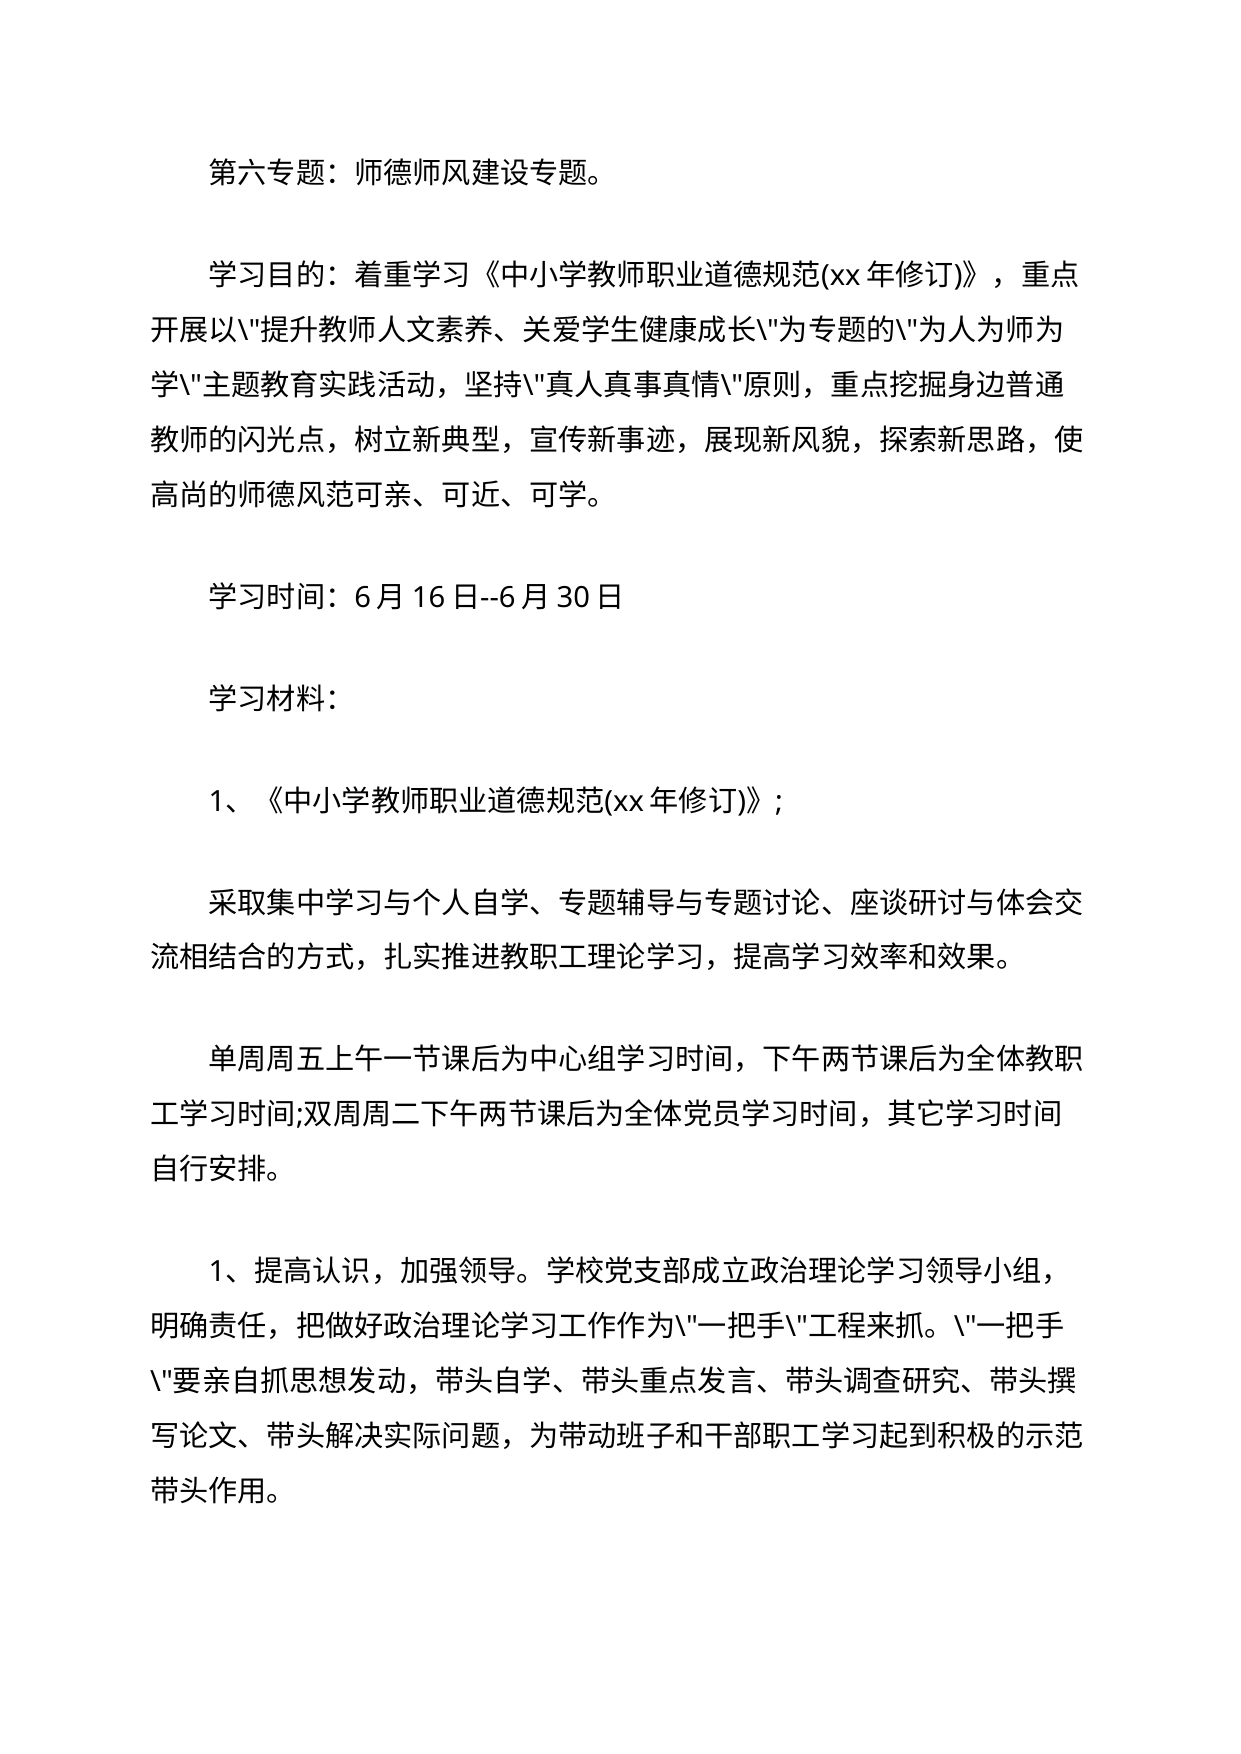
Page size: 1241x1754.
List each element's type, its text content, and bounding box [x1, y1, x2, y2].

text 采取集中学习与个人自学、专题辅导与专题讨论、座谈研讨与体会交流相结合的方式，扎实推进教职工理论学习，提高学习效率和效果。 [150, 879, 1090, 976]
text 1、提高认识，加强领导。学校党支部成立政治理论学习领导小组，明确责任，把做好政治理论学习工作作为\"一把手\"工程来抓。\"一把手\"要亲自抓思想发动，带头自学、带头重点发言、带头调查研究、带头撰写论文、带头解决实际问题，为带动班子和干部职工学习起到积极的示范带头作用。 [150, 1247, 1090, 1510]
text 1、《中小学教师职业道德规范(xx年修订)》; [150, 777, 1090, 819]
text 学习目的：着重学习《中小学教师职业道德规范(xx年修订)》，重点开展以\"提升教师人文素养、关爱学生健康成长\"为专题的\"为人为师为学\"主题教育实践活动，坚持\"真人真事真情\"原则，重点挖掘身边普通教师的闪光点，树立新典型，宣传新事迹，展现新风貌，探索新思路，使高尚的师德风范可亲、可近、可学。 [150, 252, 1090, 514]
text 学习材料： [150, 675, 1090, 718]
text 学习时间：6月16日--6月30日 [150, 573, 1090, 616]
text 第六专题：师德师风建设专题。 [150, 150, 1090, 192]
text 单周周五上午一节课后为中心组学习时间，下午两节课后为全体教职工学习时间;双周周二下午两节课后为全体党员学习时间，其它学习时间自行安排。 [150, 1036, 1090, 1188]
